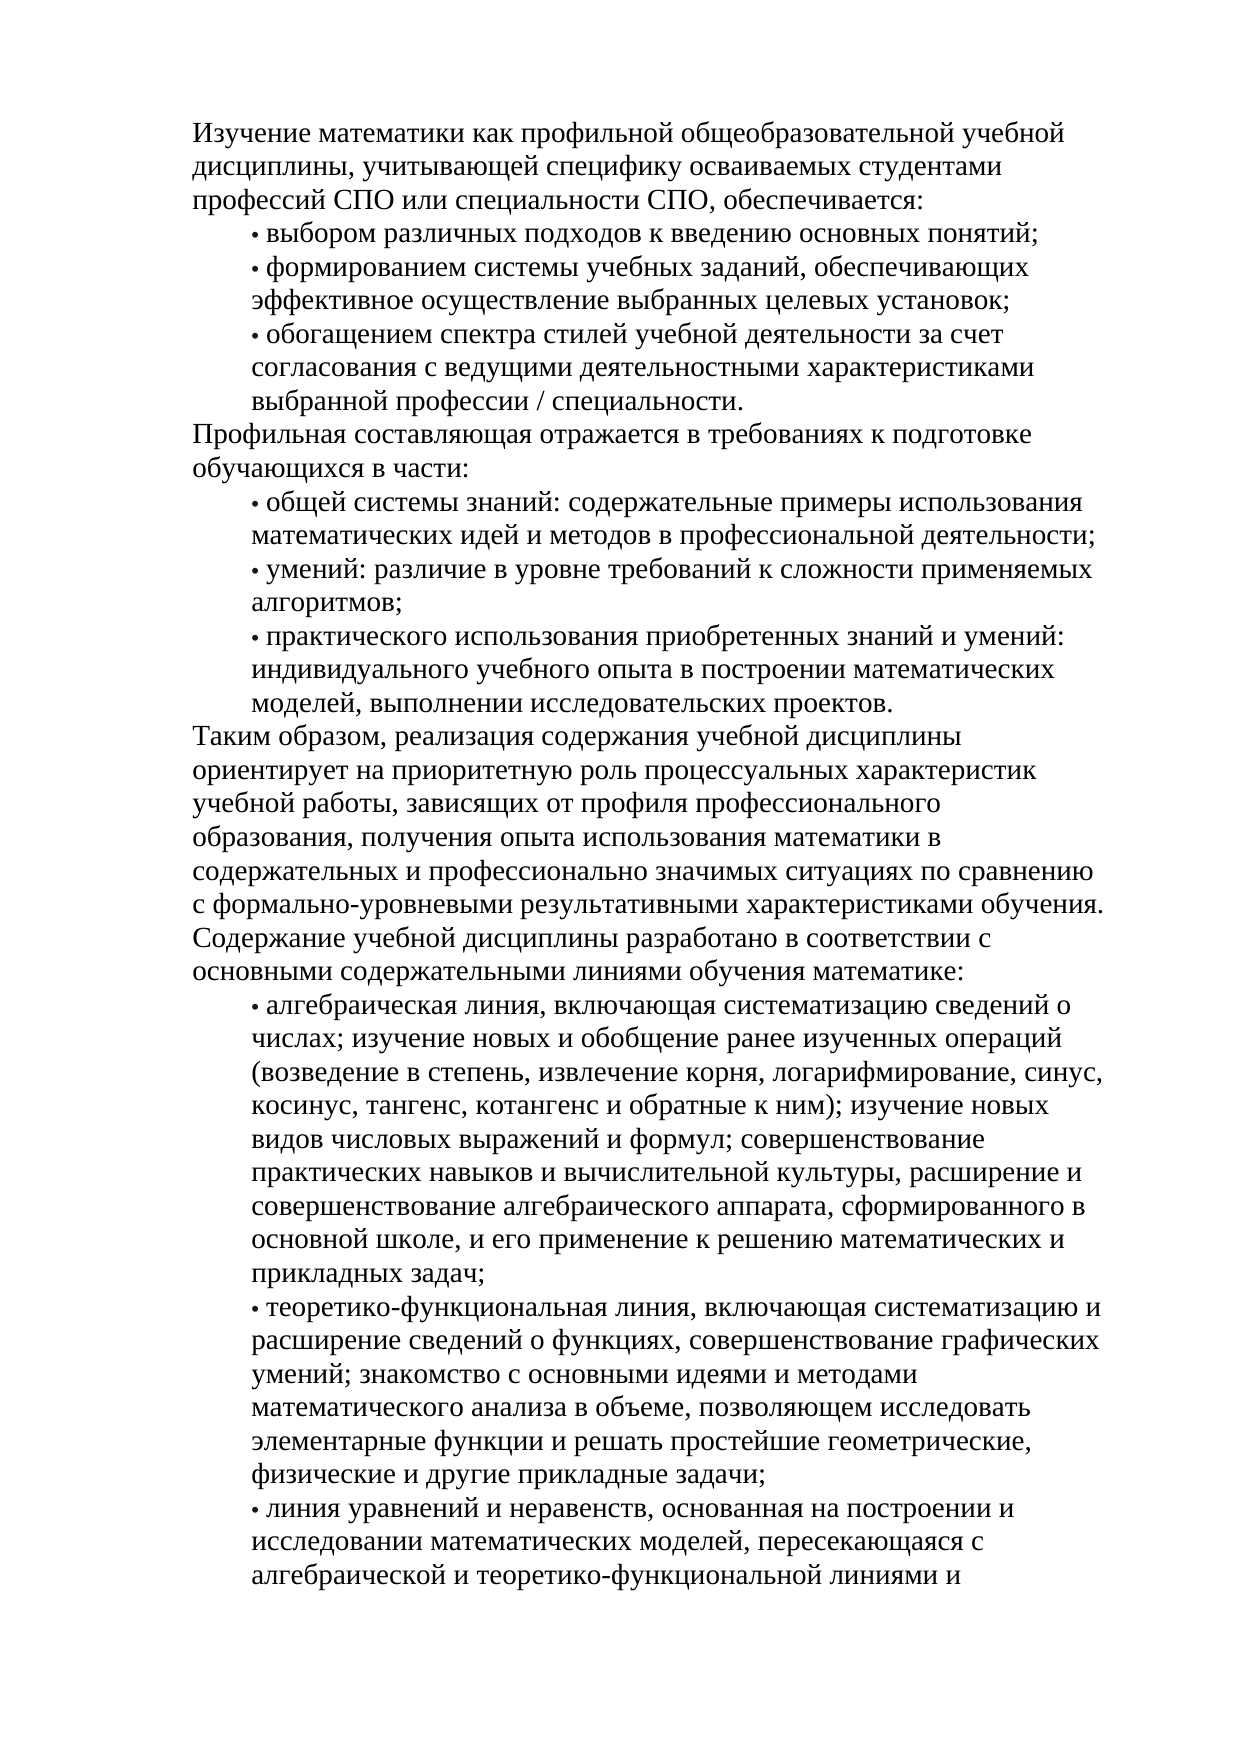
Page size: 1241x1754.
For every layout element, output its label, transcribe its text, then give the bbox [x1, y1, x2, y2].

list выбором различных подходов к введению основных понятий; [251, 215, 1105, 249]
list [251, 1490, 1105, 1591]
text Таким образом, реализация содержания учебной дисциплины ориентирует на приоритетную роль процессуальных характеристик учебной работы, зависящих от профиля профессионального образования, получения опыта использования математики в содержательных и профессионально значимых ситуациях по сравнению с формально-уровневыми результативными характеристиками обучения. [192, 718, 1105, 920]
text Изучение математики как профильной общеобразовательной учебной дисциплины, учитывающей специфику осваиваемых студентами профессий СПО или специальности СПО, обеспечивается: [192, 115, 1105, 215]
list практического использования приобретенных знаний и умений: индивидуального учебного опыта в построении математических моделей, выполнении исследовательских проектов. [251, 618, 1105, 718]
list алгебраическая линия, включающая систематизацию сведений о числах; изучение новых и обобщение ранее изученных операций (возведение в степень, извлечение корня, логарифмирование, синус, косинус, тангенс, котангенс и обратные к ним); изучение новых видов числовых выражений и формул; совершенствование практических навыков и вычислительной культуры, расширение и совершенствование алгебраического аппарата, сформированного в основной школе, и его применение к решению математических и прикладных задач; [251, 987, 1105, 1289]
text Содержание учебной дисциплины разработано в соответствии с основными содержательными линиями обучения математике: [192, 920, 1105, 987]
text Профильная составляющая отражается в требованиях к подготовке обучающихся в части: [192, 417, 1105, 484]
list обогащением спектра стилей учебной деятельности за счет согласования с ведущими деятельностными характеристиками выбранной профессии / специальности. [251, 316, 1105, 417]
list теоретико-функциональная линия, включающая систематизацию и расширение сведений о функциях, совершенствование графических умений; знакомство с основными идеями и методами математического анализа в объеме, позволяющем исследовать элементарные функции и решать простейшие геометрические, физические и другие прикладные задачи; [251, 1289, 1105, 1490]
list умений: различие в уровне требований к сложности применяемых алгоритмов; [251, 551, 1105, 618]
list общей системы знаний: содержательные примеры использования математических идей и методов в профессиональной деятельности; [251, 484, 1105, 551]
list формированием системы учебных заданий, обеспечивающих эффективное осуществление выбранных целевых установок; [251, 249, 1105, 316]
